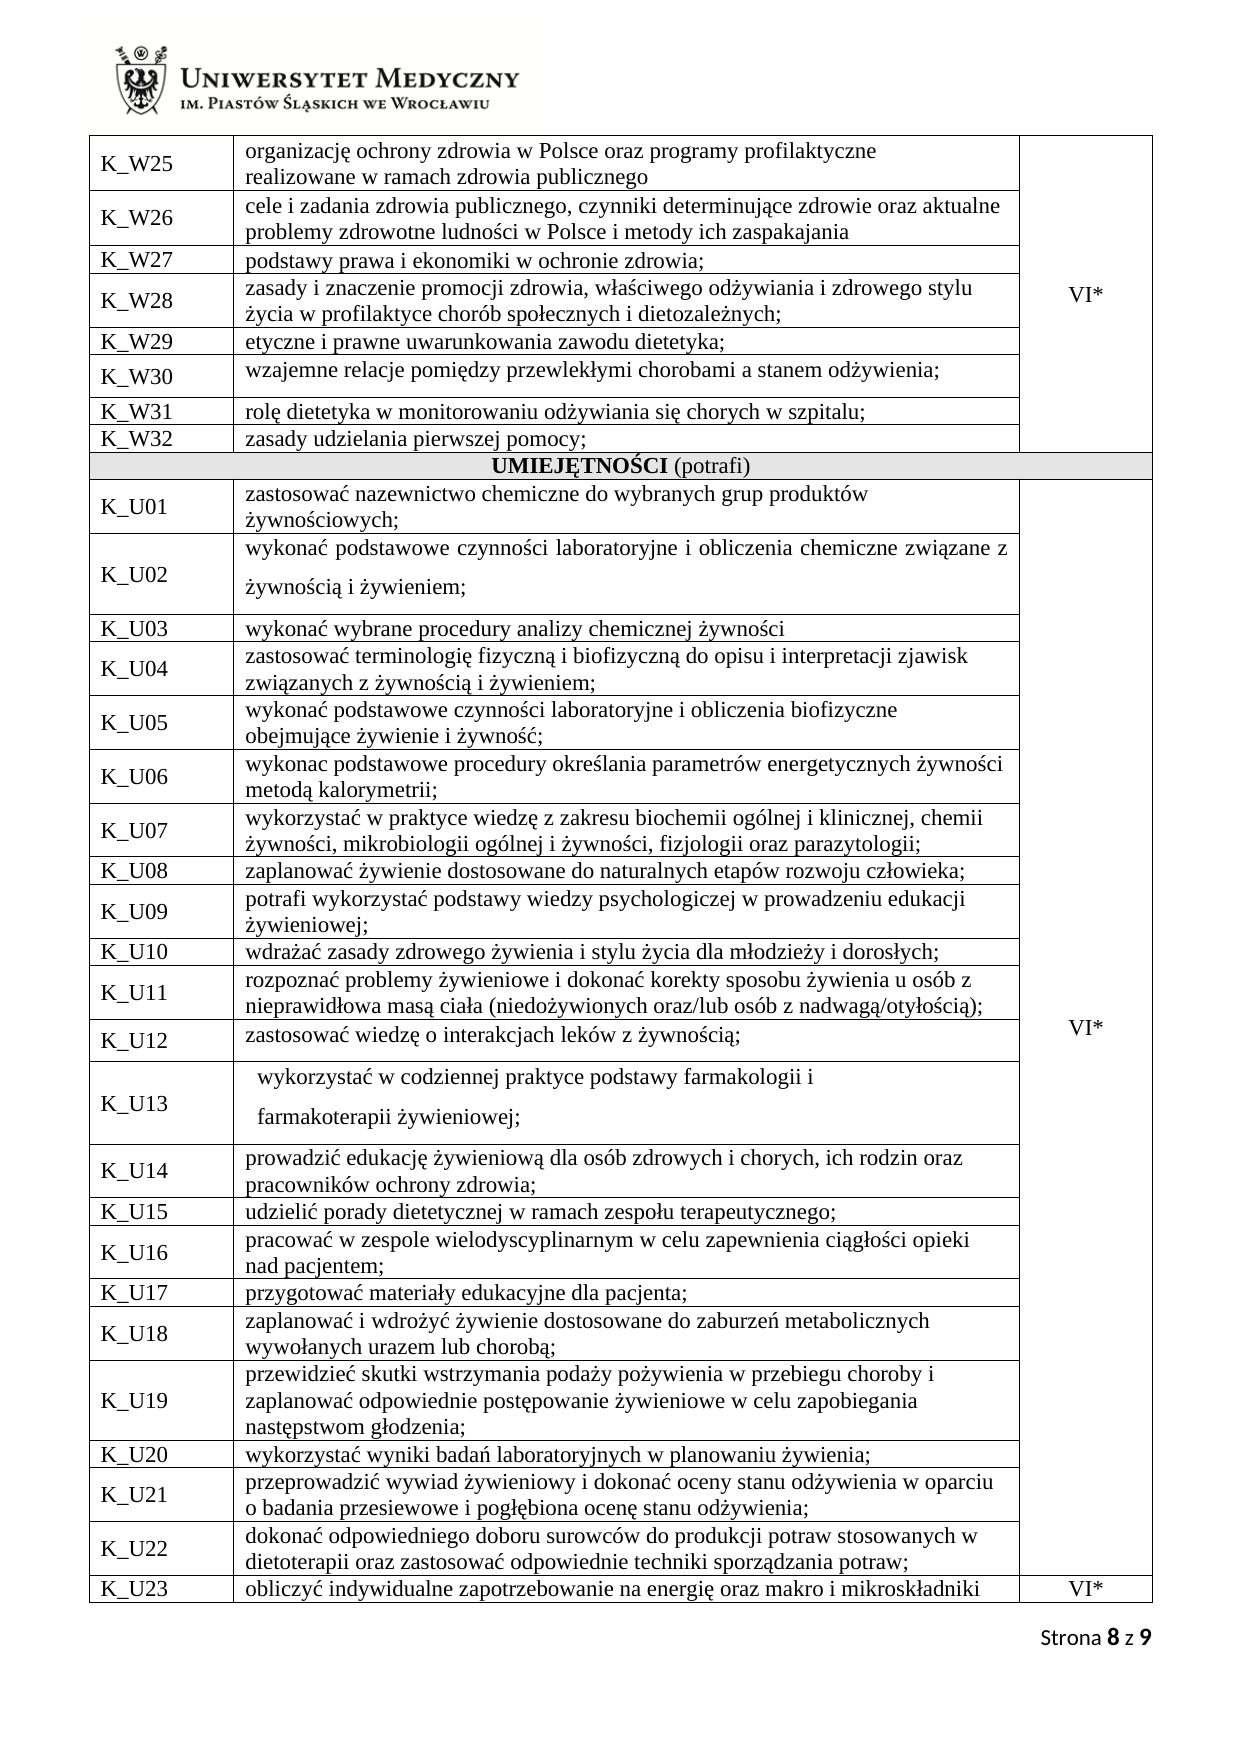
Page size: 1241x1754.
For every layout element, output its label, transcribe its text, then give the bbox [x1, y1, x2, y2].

table_cell cele i zadania zdrowia publicznego, czynniki determinujące zdrowie oraz aktualne problemy zdrowotne ludności w Polsce i metody ich zaspakajania [234, 191, 1019, 244]
table_cell K_W30 [90, 355, 233, 397]
table_cell K_W31 [90, 398, 233, 424]
table_cell K_U16 [90, 1226, 233, 1278]
table_cell K_W32 [90, 425, 233, 452]
table_cell zasady udzielania pierwszej pomocy; [234, 425, 1019, 452]
table_cell K_W29 [90, 328, 233, 354]
table_cell wykorzystać w codziennej praktyce podstawy farmakologii i farmakoterapii żywieniowej; [234, 1062, 1019, 1143]
table_cell wdrażać zasady zdrowego żywienia i stylu życia dla młodzieży i dorosłych; [234, 939, 1019, 965]
table_cell K_U15 [90, 1198, 233, 1224]
table_cell wykorzystać w praktyce wiedzę z zakresu biochemii ogólnej i klinicznej, chemii żywności, mikrobiologii ogólnej i żywności, fizjologii oraz parazytologii; [234, 804, 1019, 856]
table_cell VI* [1020, 136, 1152, 452]
table_cell potrafi wykorzystać podstawy wiedzy psychologiczej w prowadzeniu edukacji żywieniowej; [234, 885, 1019, 937]
table_cell K_W26 [90, 191, 233, 244]
table_cell K_U09 [90, 885, 233, 937]
table_cell K_W25 [90, 136, 233, 190]
table_cell K_U02 [90, 534, 233, 614]
table_cell zastosować nazewnictwo chemiczne do wybranych grup produktów żywnościowych; [234, 480, 1019, 533]
table_cell K_U23 [90, 1576, 233, 1602]
table_cell dokonać odpowiedniego doboru surowców do produkcji potraw stosowanych w dietoterapii oraz zastosować odpowiednie techniki sporządzania potraw; [234, 1522, 1019, 1574]
table_cell UMIEJĘTNOŚCI (potrafi) [90, 453, 1152, 479]
table_cell K_W28 [90, 274, 233, 327]
table_cell K_U20 [90, 1441, 233, 1467]
table_cell rolę dietetyka w monitorowaniu odżywiania się chorych w szpitalu; [234, 398, 1019, 424]
table_cell K_U06 [90, 750, 233, 802]
table_cell etyczne i prawne uwarunkowania zawodu dietetyka; [234, 328, 1019, 354]
table_cell wykorzystać wyniki badań laboratoryjnych w planowaniu żywienia; [234, 1441, 1019, 1467]
table_cell K_U03 [90, 615, 233, 641]
table_cell przygotować materiały edukacyjne dla pacjenta; [234, 1279, 1019, 1306]
table_cell zaplanować i wdrożyć żywienie dostosowane do zaburzeń metabolicznych wywołanych urazem lub chorobą; [234, 1307, 1019, 1359]
table_cell przeprowadzić wywiad żywieniowy i dokonać oceny stanu odżywienia w oparciu o badania przesiewowe i pogłębiona ocenę stanu odżywienia; [234, 1468, 1019, 1521]
table_cell K_W27 [90, 246, 233, 273]
table_cell K_U11 [90, 966, 233, 1018]
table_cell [234, 1576, 1019, 1602]
table_cell udzielić porady dietetycznej w ramach zespołu terapeutycznego; [234, 1198, 1019, 1224]
table_cell podstawy prawa i ekonomiki w ochronie zdrowia; [234, 246, 1019, 273]
table_cell zastosować terminologię fizyczną i biofizyczną do opisu i interpretacji zjawisk związanych z żywnością i żywieniem; [234, 642, 1019, 695]
table_cell rozpoznać problemy żywieniowe i dokonać korekty sposobu żywienia u osób z nieprawidłowa masą ciała (niedożywionych oraz/lub osób z nadwagą/otyłością); [234, 966, 1019, 1018]
table_cell pracować w zespole wielodyscyplinarnym w celu zapewnienia ciągłości opieki nad pacjentem; [234, 1226, 1019, 1278]
table_cell K_U18 [90, 1307, 233, 1359]
table_cell K_U04 [90, 642, 233, 695]
table_cell organizację ochrony zdrowia w Polsce oraz programy profilaktyczne realizowane w ramach zdrowia publicznego [234, 136, 1019, 190]
table_cell K_U13 [90, 1062, 233, 1143]
table_cell K_U07 [90, 804, 233, 856]
table_cell K_U10 [90, 939, 233, 965]
table_cell K_U08 [90, 857, 233, 884]
table_cell zastosować wiedzę o interakcjach leków z żywnością; [234, 1020, 1019, 1061]
table_cell K_U19 [90, 1361, 233, 1439]
table_cell wzajemne relacje pomiędzy przewlekłymi chorobami a stanem odżywienia; [234, 355, 1019, 397]
table_cell prowadzić edukację żywieniową dla osób zdrowych i chorych, ich rodzin oraz pracowników ochrony zdrowia; [234, 1145, 1019, 1197]
table_cell K_U21 [90, 1468, 233, 1521]
table_cell przewidzieć skutki wstrzymania podaży pożywienia w przebiegu choroby i zaplanować odpowiednie postępowanie żywieniowe w celu zapobiegania następstwom głodzenia; [234, 1361, 1019, 1439]
table_cell K_U17 [90, 1279, 233, 1306]
table_cell K_U12 [90, 1020, 233, 1061]
table_cell K_U22 [90, 1522, 233, 1574]
table_cell wykonac podstawowe procedury określania parametrów energetycznych żywności metodą kalorymetrii; [234, 750, 1019, 802]
table_cell VI* [1020, 480, 1152, 1574]
table_cell K_U01 [90, 480, 233, 533]
table_cell zaplanować żywienie dostosowane do naturalnych etapów rozwoju człowieka; [234, 857, 1019, 884]
picture [87, 18, 546, 142]
table_cell K_U14 [90, 1145, 233, 1197]
table_cell zasady i znaczenie promocji zdrowia, właściwego odżywiania i zdrowego stylu życia w profilaktyce chorób społecznych i dietozależnych; [234, 274, 1019, 327]
table_cell wykonać podstawowe czynności laboratoryjne i obliczenia chemiczne związane z żywnością i żywieniem; [234, 534, 1019, 614]
table_cell wykonać wybrane procedury analizy chemicznej żywności [234, 615, 1019, 641]
table_cell wykonać podstawowe czynności laboratoryjne i obliczenia biofizyczne obejmujące żywienie i żywność; [234, 696, 1019, 749]
table_cell VI* [1020, 1576, 1152, 1602]
table_cell K_U05 [90, 696, 233, 749]
